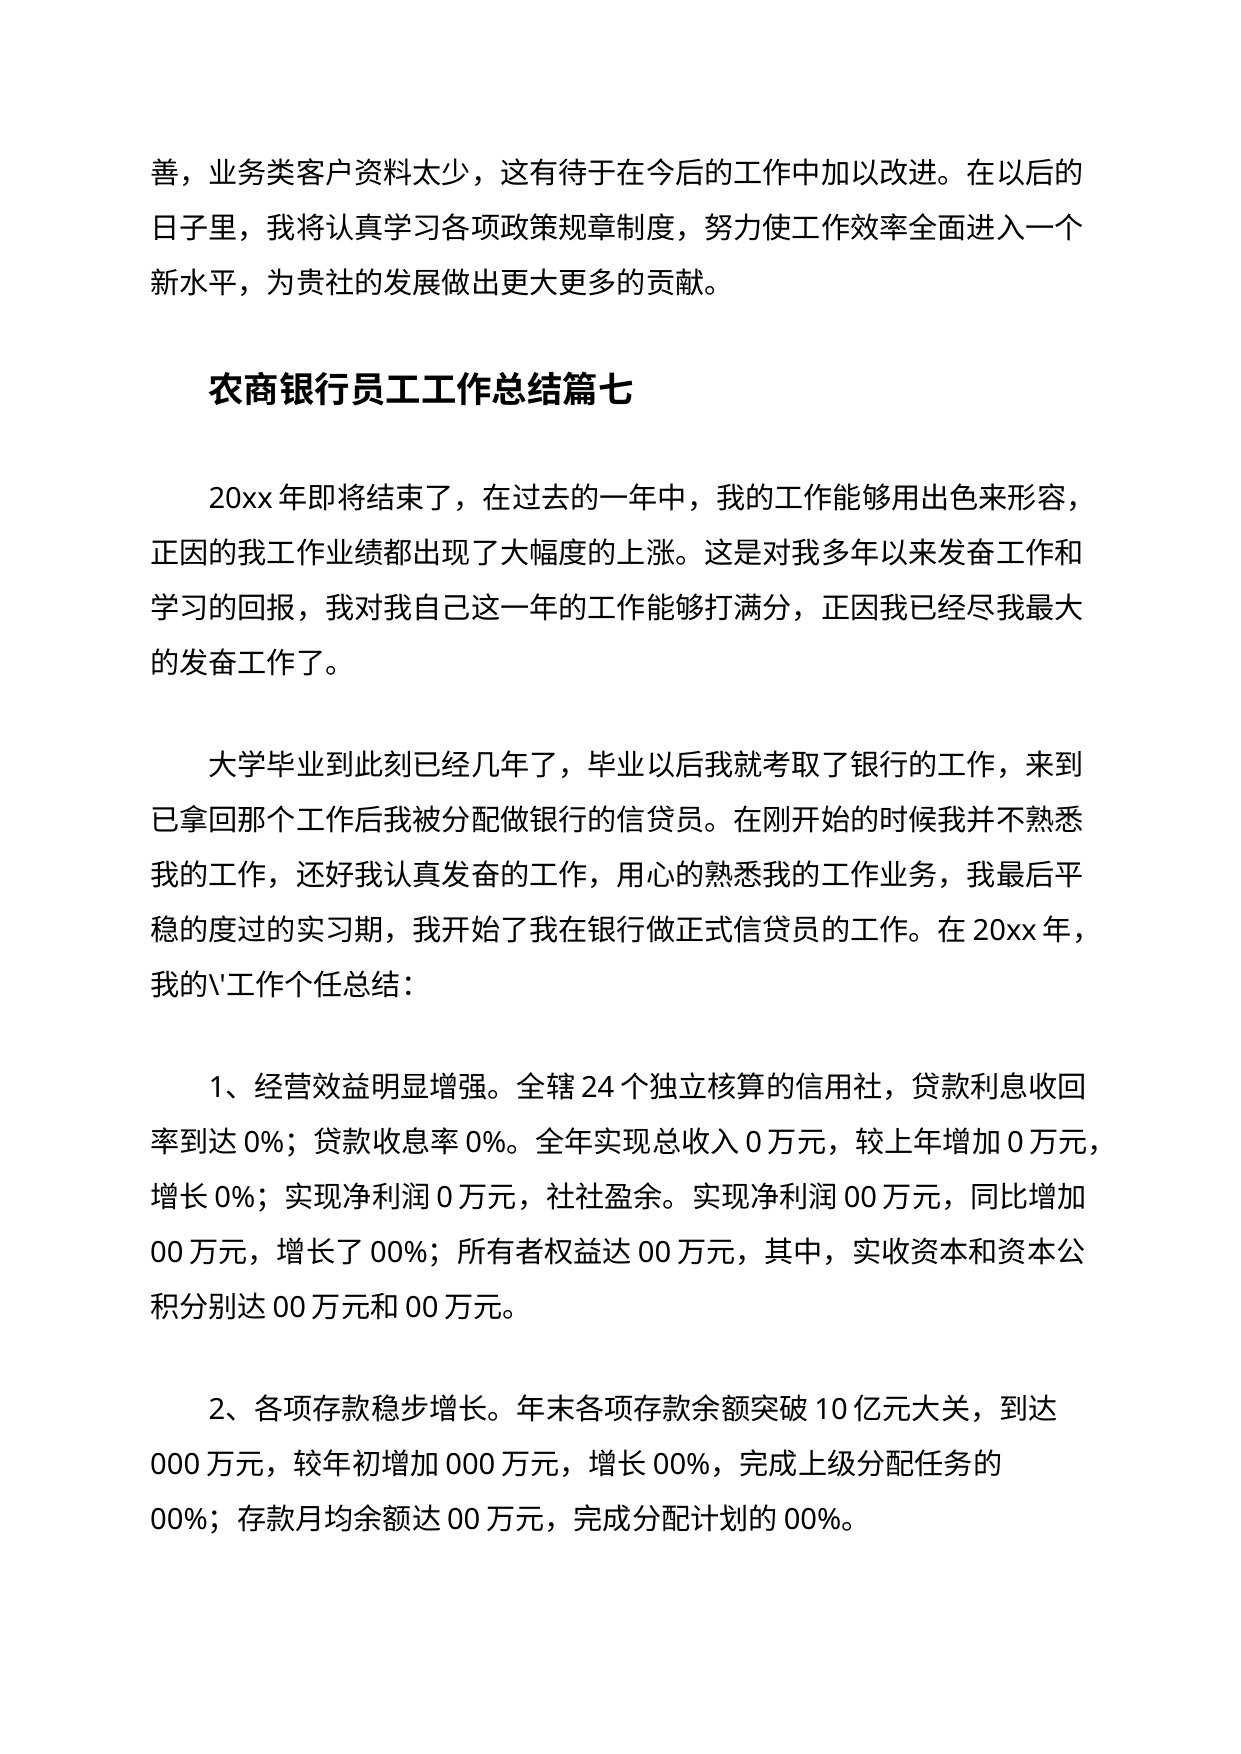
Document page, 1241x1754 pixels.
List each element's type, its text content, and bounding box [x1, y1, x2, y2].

text 大学毕业到此刻已经几年了，毕业以后我就考取了银行的工作，来到已拿回那个工作后我被分配做银行的信贷员。在刚开始的时候我并不熟悉我的工作，还好我认真发奋的工作，用心的熟悉我的工作业务，我最后平稳的度过的实习期，我开始了我在银行做正式信贷员的工作。在20xx年，我的\'工作个任总结： [150, 742, 1090, 1004]
text 20xx年即将结束了，在过去的一年中，我的工作能够用出色来形容，正因的我工作业绩都出现了大幅度的上涨。这是对我多年以来发奋工作和学习的回报，我对我自己这一年的工作能够打满分，正因我已经尽我最大的发奋工作了。 [150, 475, 1090, 682]
text 农商银行员工工作总结篇七 [150, 362, 1090, 413]
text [150, 150, 1090, 302]
text 2、各项存款稳步增长。年末各项存款余额突破10亿元大关，到达000万元，较年初增加000万元，增长00%，完成上级分配任务的00%；存款月均余额达00万元，完成分配计划的00%。 [150, 1385, 1090, 1538]
text 1、经营效益明显增强。全辖24个独立核算的信用社，贷款利息收回率到达0%；贷款收息率0%。全年实现总收入0万元，较上年增加0万元，增长0%；实现净利润0万元，社社盈余。实现净利润00万元，同比增加00万元，增长了00%；所有者权益达00万元，其中，实收资本和资本公积分别达00万元和00万元。 [150, 1063, 1090, 1326]
